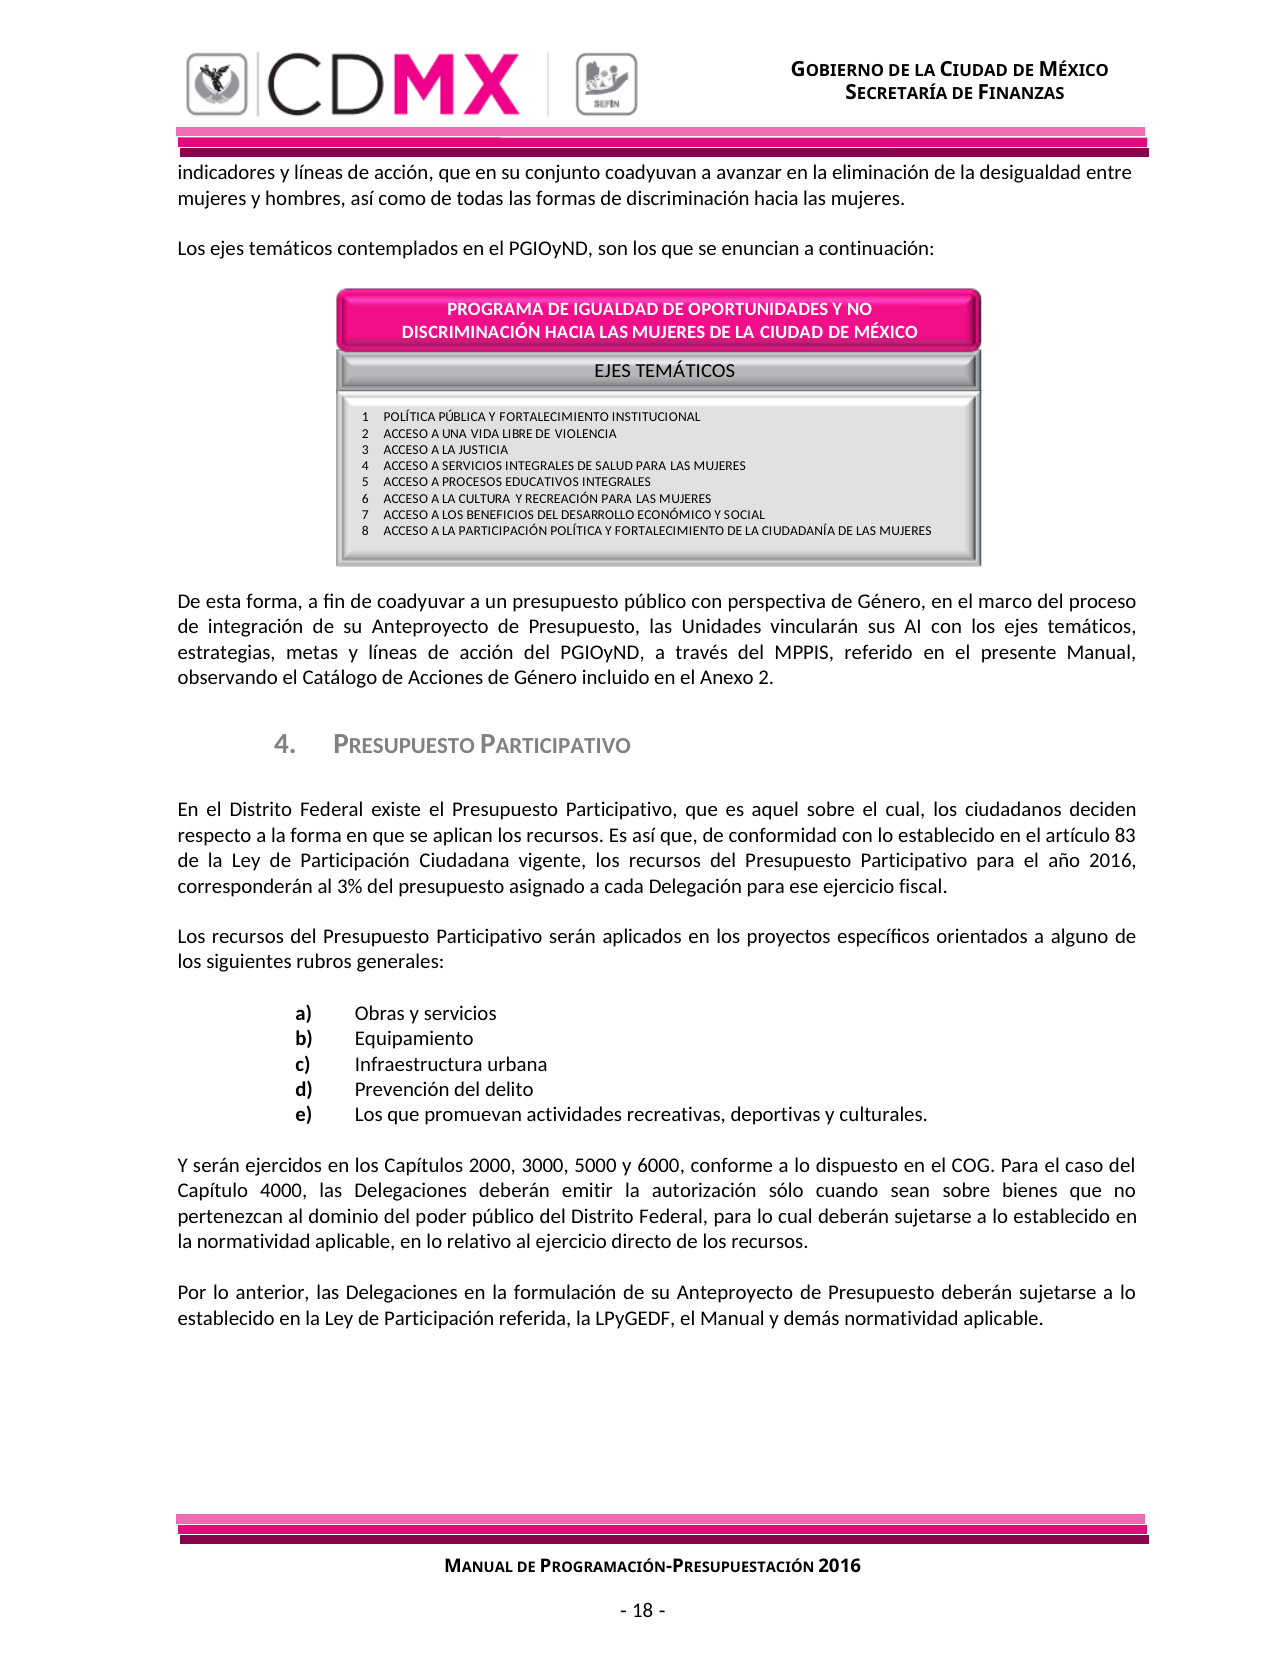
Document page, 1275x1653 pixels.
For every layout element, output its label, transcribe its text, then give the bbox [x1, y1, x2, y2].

text Los ejes temáticos contemplados en el PGIOyND, son los que se enuncian a continuación: [177, 235, 1156, 261]
list Prevención del delito [295, 1076, 1156, 1102]
list Los que promuevan actividades recreativas, deportivas y culturales. [295, 1102, 1156, 1127]
list ACCESO A LA PARTICIPACIÓN POLÍTICA Y FORTALECIMIENTO DE LA CIUDADANÍA DE LAS MUJERES [362, 523, 1156, 539]
text De esta forma, a fin de coadyuvar a un presupuesto público con perspectiva de Género, en el marco del proceso de integración de su Anteproyecto de Presupuesto, las Unidades vincularán sus AI con los ejes temáticos, estrategias, metas y líneas de acción del PGIOyND, a través del MPPIS, referido en el presente Manual, observando el Catálogo de Acciones de Género incluido en el Anexo 2. [177, 588, 1137, 690]
list ACCESO A SERVICIOS INTEGRALES DE SALUD PARA LAS MUJERES [362, 458, 1156, 474]
text Y serán ejercidos en los Capítulos 2000, 3000, 5000 y 6000, conforme a lo dispuesto en el COG. Para el caso del Capítulo 4000, las Delegaciones deberán emitir la autorización sólo cuando sean sobre bienes que no pertenezcan al dominio del poder público del Distrito Federal, para lo cual deberán sujetarse a lo establecido en la normatividad aplicable, en lo relativo al ejercicio directo de los recursos. [177, 1152, 1137, 1254]
list Infraestructura urbana [295, 1051, 1156, 1076]
list Equipamiento [295, 1026, 1156, 1051]
picture [334, 383, 984, 569]
text PROGRAMA DE IGUALDAD DE OPORTUNIDADES Y NO DISCRIMINACIÓN HACIA LAS MUJERES DE LA CIUDAD DE MÉXICO [375, 297, 944, 343]
text indicadores y líneas de acción, que en su conjunto coadyuvan a avanzar en la eliminación de la desigualdad entre mujeres y hombres, así como de todas las formas de discriminación hacia las mujeres. [177, 159, 1156, 210]
picture [178, 46, 645, 124]
text Por lo anterior, las Delegaciones en la formulación de su Anteproyecto de Presupuesto deberán sujetarse a lo establecido en la Ley de Participación referida, la LPyGEDF, el Manual y demás normatividad aplicable. [177, 1279, 1137, 1330]
text Los recursos del Presupuesto Participativo serán aplicados en los proyectos específicos orientados a alguno de los siguientes rubros generales: [177, 923, 1137, 974]
list POLÍTICA PÚBLICA Y FORTALECIMIENTO INSTITUCIONAL [362, 408, 1156, 425]
list PRESUPUESTO PARTICIPATIVO [236, 726, 668, 761]
list ACCESO A UNA VIDA LIBRE DE VIOLENCIA [362, 425, 1156, 441]
list Obras y servicios [295, 1000, 1156, 1026]
list ACCESO A PROCESOS EDUCATIVOS INTEGRALES [362, 474, 1156, 490]
list ACCESO A LA CULTURA Y RECREACIÓN PARA LAS MUJERES [362, 490, 1156, 506]
text EJES TEMÁTICOS [173, 358, 1156, 383]
list ACCESO A LA JUSTICIA [362, 441, 1156, 458]
text En el Distrito Federal existe el Presupuesto Participativo, que es aquel sobre el cual, los ciudadanos deciden respecto a la forma en que se aplican los recursos. Es así que, de conformidad con lo establecido en el artículo 83 de la Ley de Participación Ciudadana vigente, los recursos del Presupuesto Participativo para el año 2016, corresponderán al 3% del presupuesto asignado a cada Delegación para ese ejercicio fiscal. [177, 797, 1137, 898]
list ACCESO A LOS BENEFICIOS DEL DESARROLLO ECONÓMICO Y SOCIAL [362, 506, 1156, 523]
picture [334, 286, 984, 358]
